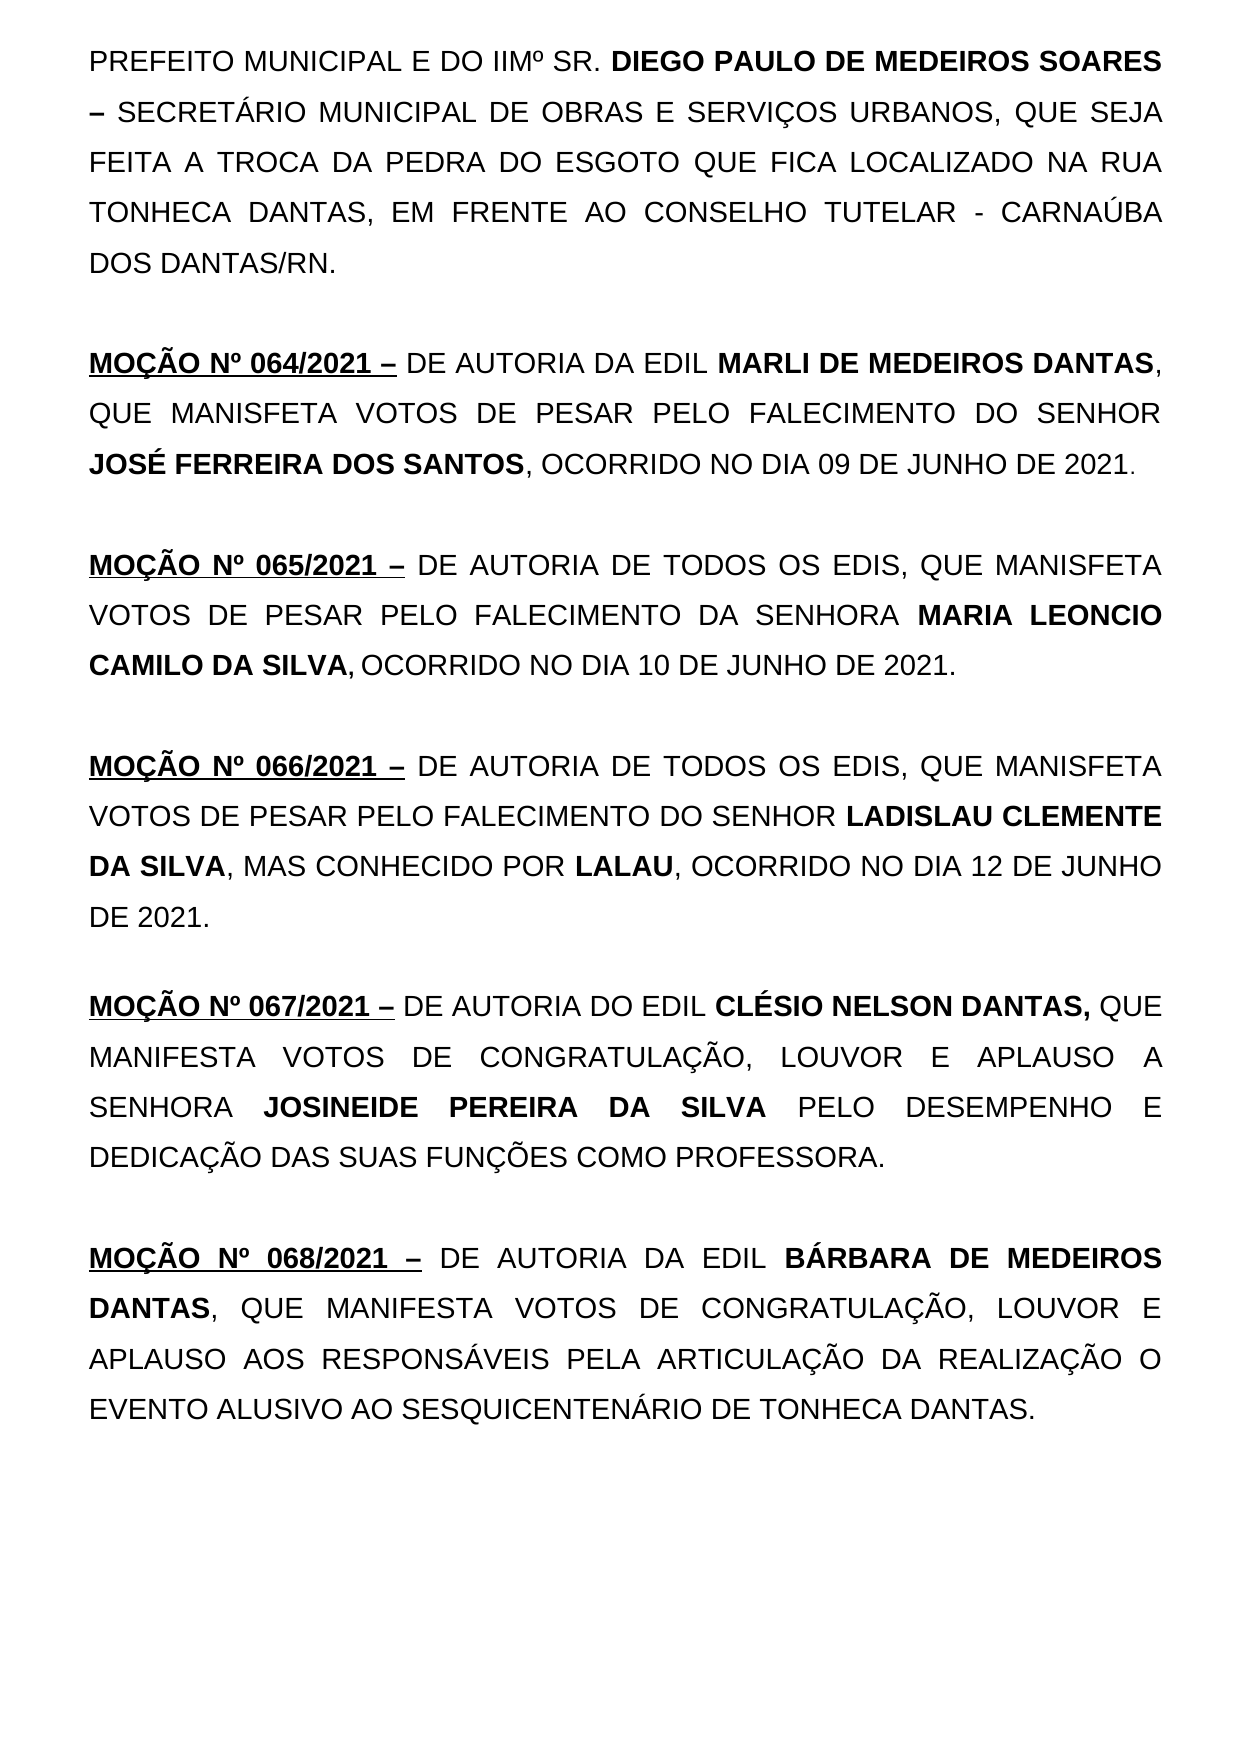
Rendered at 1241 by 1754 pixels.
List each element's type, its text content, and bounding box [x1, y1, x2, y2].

text moÇÃO Nº 064/2021 – DE AUTORIA dA EDIL MARLI DE MEDEIROS DANTAS, que manisfeta votos de pesar pelo falecimento dO senhor JOSÉ FERREIRA DOS SANTOS, OCORRIDO NO DIA 09 DE JUNHO DE 2021. [89, 346, 1162, 480]
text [89, 44, 1162, 279]
text moÇÃO Nº 065/2021 – DE AUTORIA de todos os EDIs, que manisfeta votos de pesar pelo falecimento da senhora MARIA LEONCIO CAMILO DA SILVA, OCORRIDO NO DIA 10 DE JUNHO DE 2021. [89, 547, 1162, 682]
text moÇÃO Nº 068/2021 – DE AUTORIA da EDIL BÁRBARA DE MEDEIROS DANTAS, QUE MANIFESTA VOTOS DE CONGRATULAÇÃO, LOUVOR E APLAUSO AOS responsáveis pela articulação da realização o evento alusivo ao Sesquicentenário de Tonheca Dantas. [89, 1241, 1162, 1426]
text moÇÃO Nº 066/2021 – DE AUTORIA de todos os EDIs, que manisfeta votos de pesar pelo falecimento dO senhor LADISLAU CLEMENTE DA SILVA, MAS CONHECIDO POR LALAU, OCORRIDO NO DIA 12 DE JUNHO DE 2021. [89, 749, 1162, 933]
text moÇÃO Nº 067/2021 – DE AUTORIA do EDIL CLÉSIO NELSON DANTAS, QUE MANIFESTA VOTOS DE CONGRATULAÇÃO, LOUVOR E APLAUSO A SENHORA JOSINEIDE PEREIRA DA SILVA PELO DESEMPENHO E DEDICAÇÃO DAS SUAS FUNÇÕES COMO PROFESSORA. [89, 989, 1162, 1174]
